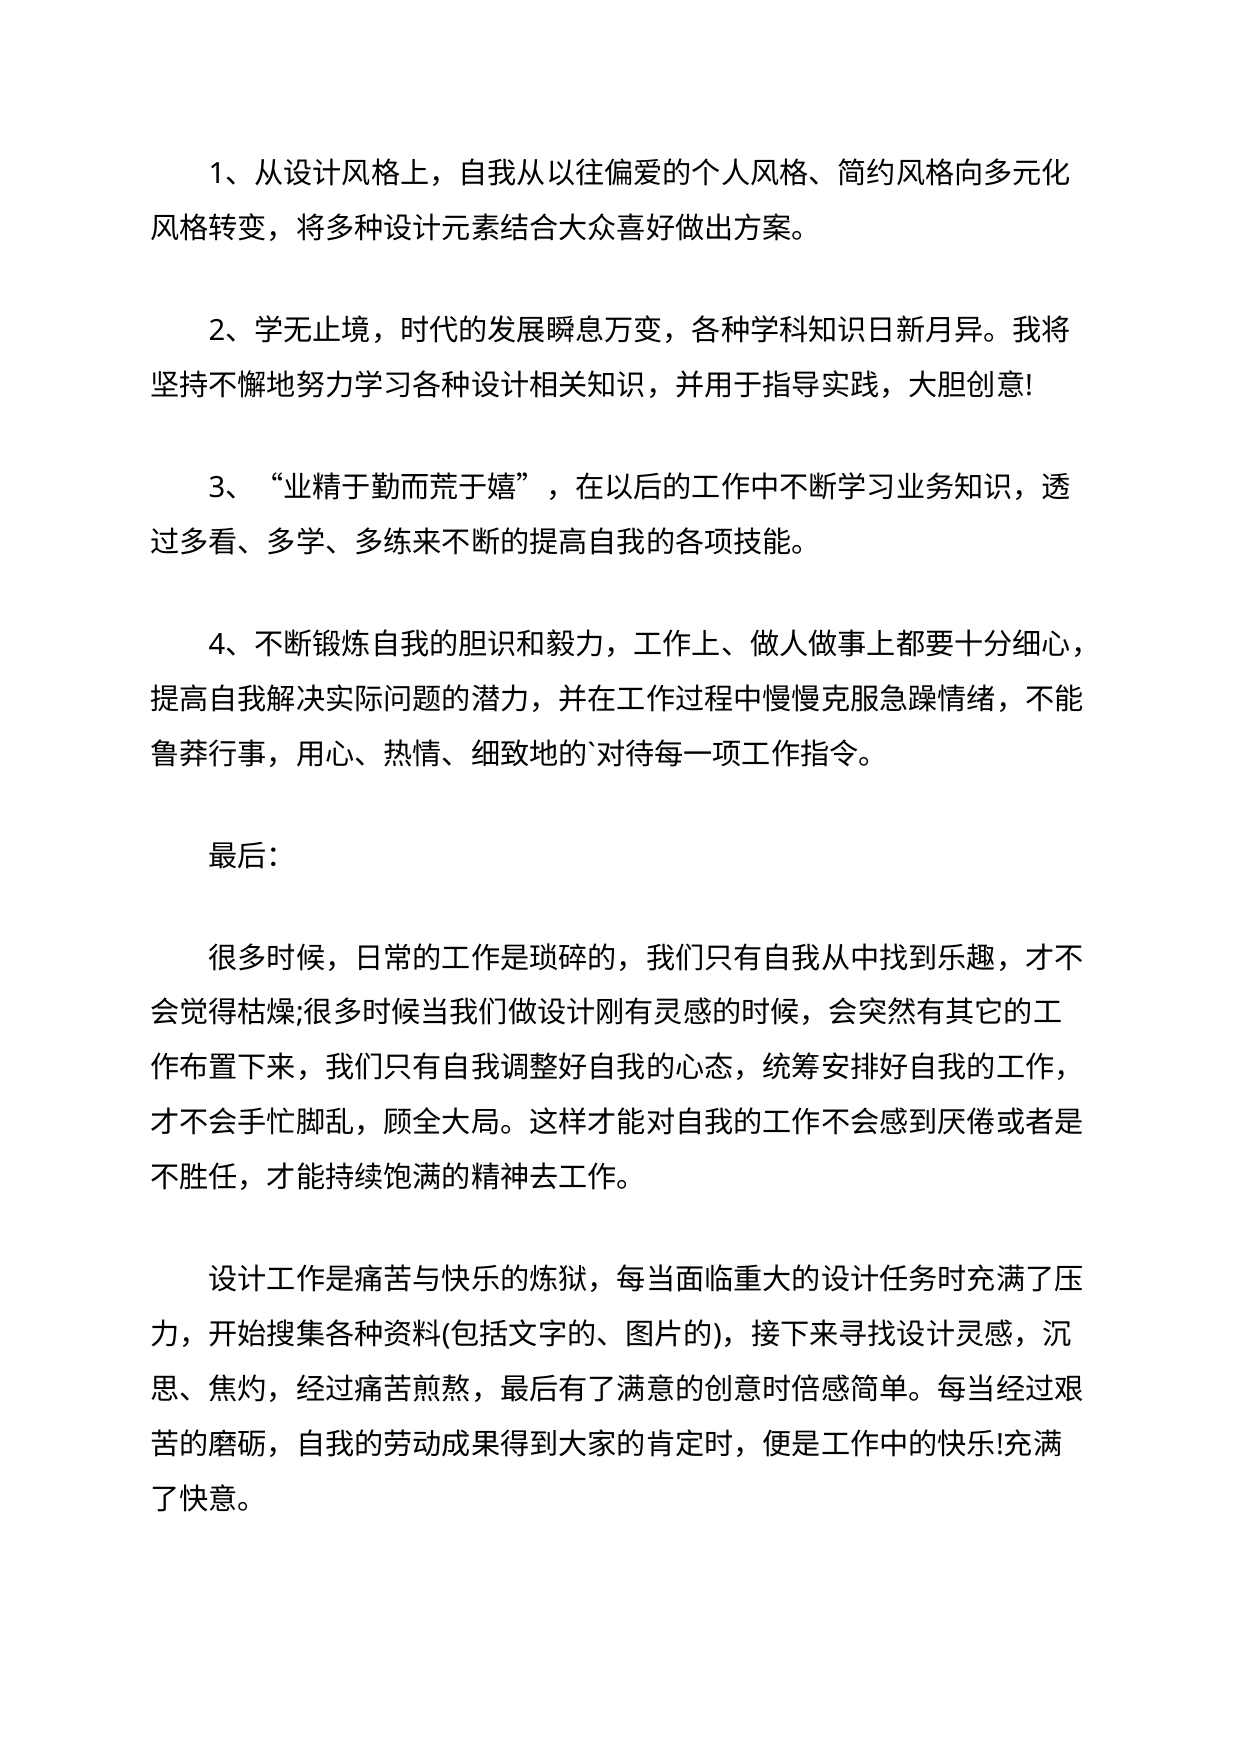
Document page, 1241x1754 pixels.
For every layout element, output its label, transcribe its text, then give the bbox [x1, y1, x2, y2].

text 最后： [150, 832, 1090, 875]
text 1、从设计风格上，自我从以往偏爱的个人风格、简约风格向多元化风格转变，将多种设计元素结合大众喜好做出方案。 [150, 150, 1090, 247]
text 4、不断锻炼自我的胆识和毅力，工作上、做人做事上都要十分细心，提高自我解决实际问题的潜力，并在工作过程中慢慢克服急躁情绪，不能鲁莽行事，用心、热情、细致地的`对待每一项工作指令。 [150, 621, 1090, 773]
text 很多时候，日常的工作是琐碎的，我们只有自我从中找到乐趣，才不会觉得枯燥;很多时候当我们做设计刚有灵感的时候，会突然有其它的工作布置下来，我们只有自我调整好自我的心态，统筹安排好自我的工作，才不会手忙脚乱，顾全大局。这样才能对自我的工作不会感到厌倦或者是不胜任，才能持续饱满的精神去工作。 [150, 934, 1090, 1196]
text 2、学无止境，时代的发展瞬息万变，各种学科知识日新月异。我将坚持不懈地努力学习各种设计相关知识，并用于指导实践，大胆创意! [150, 307, 1090, 404]
text 设计工作是痛苦与快乐的炼狱，每当面临重大的设计任务时充满了压力，开始搜集各种资料(包括文字的、图片的)，接下来寻找设计灵感，沉思、焦灼，经过痛苦煎熬，最后有了满意的创意时倍感简单。每当经过艰苦的磨砺，自我的劳动成果得到大家的肯定时，便是工作中的快乐!充满了快意。 [150, 1256, 1090, 1518]
text 3、“业精于勤而荒于嬉”，在以后的工作中不断学习业务知识，透过多看、多学、多练来不断的提高自我的各项技能。 [150, 464, 1090, 561]
